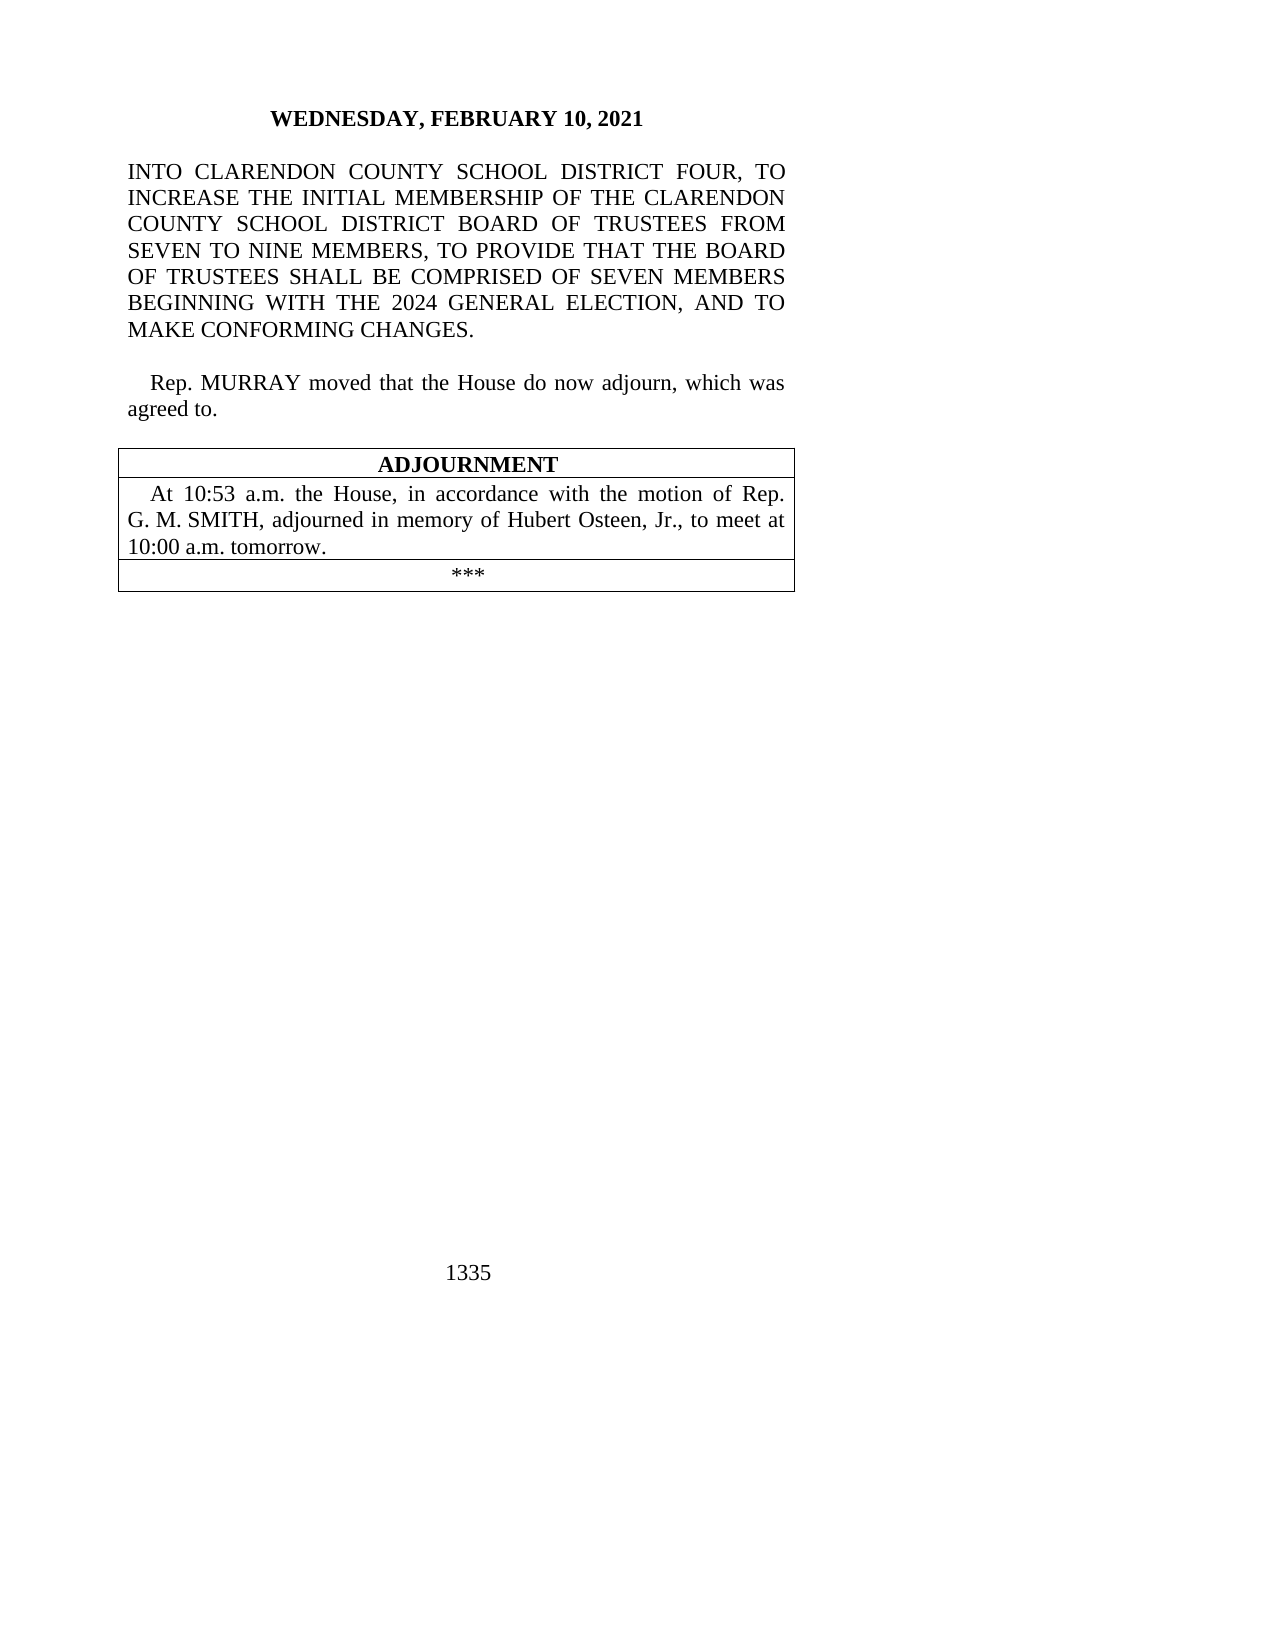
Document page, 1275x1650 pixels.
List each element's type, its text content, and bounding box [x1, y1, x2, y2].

text *** [119, 560, 794, 591]
text At 10:53 a.m. the House, in accordance with the motion of Rep. G. M. SMITH, adjourned in memory of Hubert Osteen, Jr., to meet at 10:00 a.m. tomorrow. [119, 478, 794, 559]
text Rep. MURRAY moved that the House do now adjourn, which was agreed to. [127, 368, 786, 421]
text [127, 158, 786, 342]
text ADJOURNMENT [119, 449, 794, 477]
